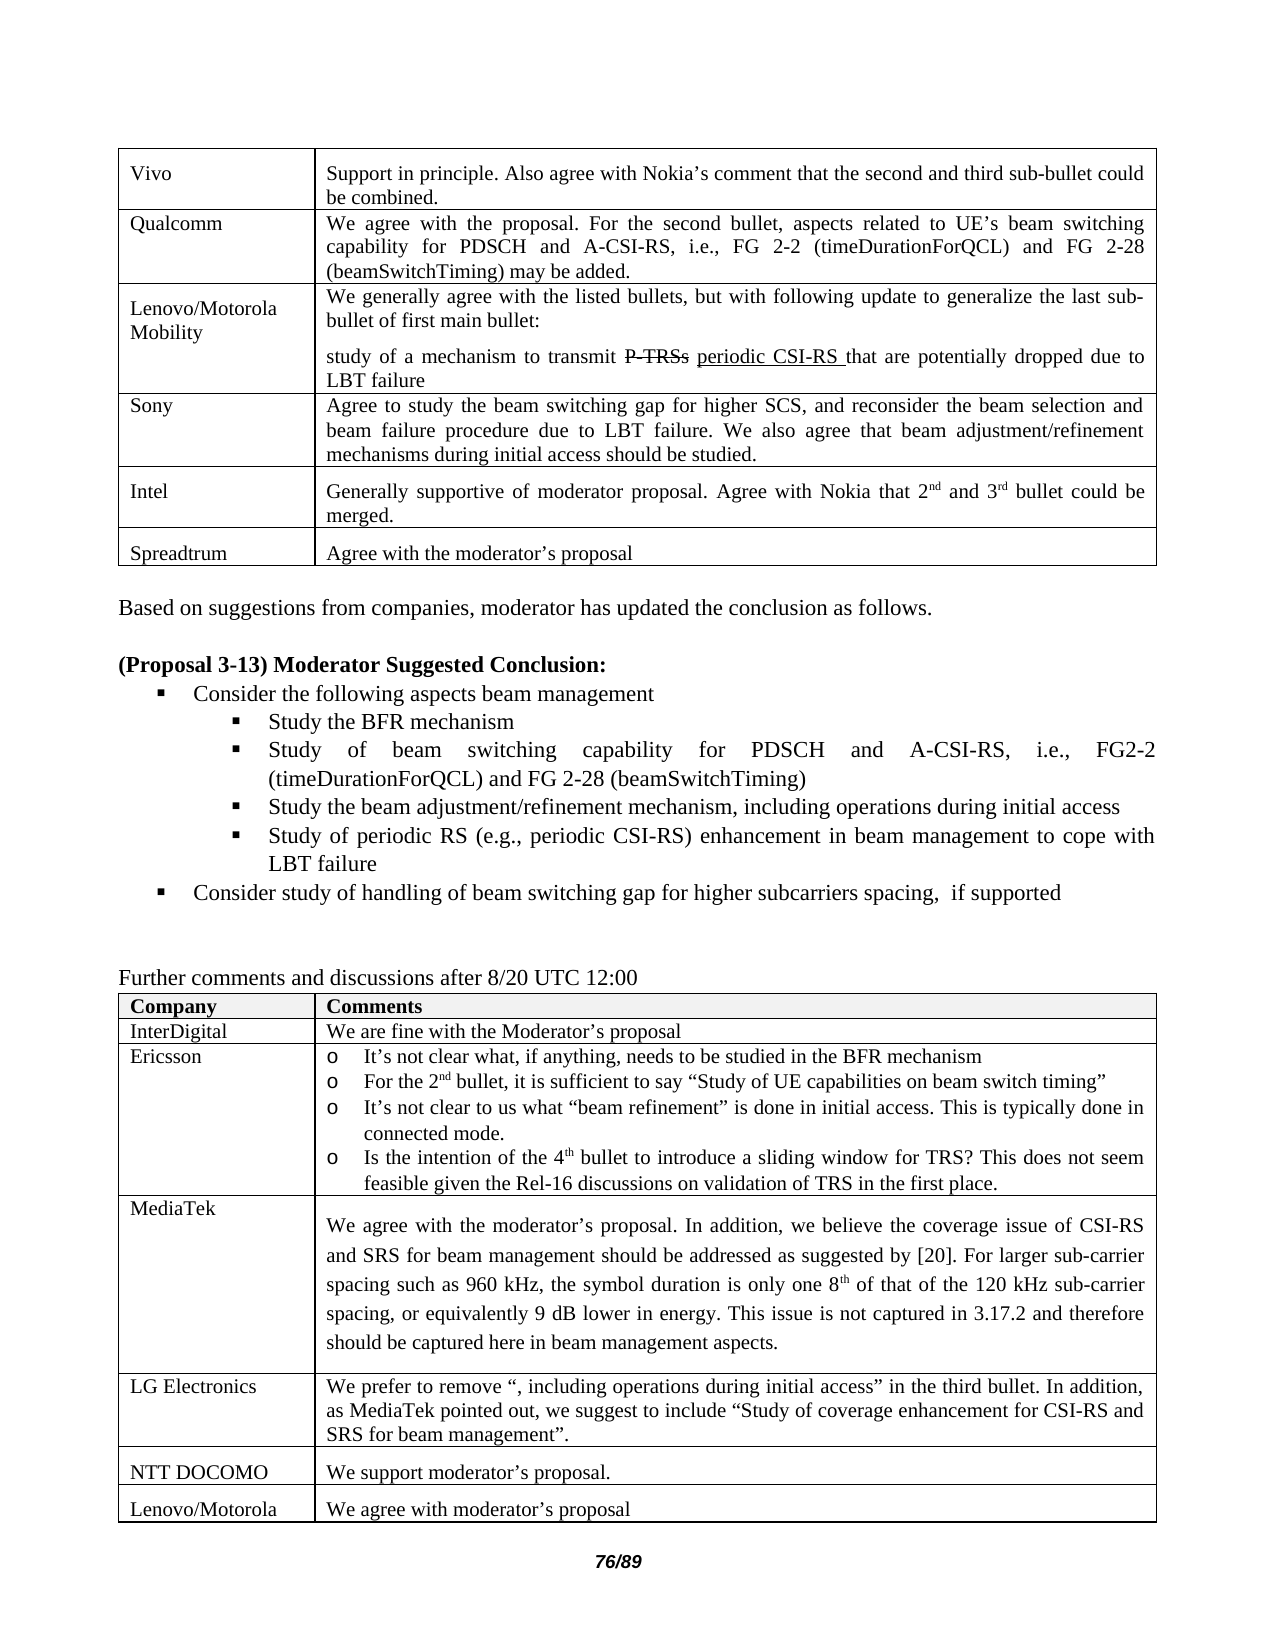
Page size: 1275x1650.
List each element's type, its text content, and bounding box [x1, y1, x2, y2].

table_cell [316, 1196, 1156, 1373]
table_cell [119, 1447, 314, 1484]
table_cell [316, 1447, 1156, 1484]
text (Proposal 3-13) Moderator Suggested Conclusion: [118, 651, 1157, 678]
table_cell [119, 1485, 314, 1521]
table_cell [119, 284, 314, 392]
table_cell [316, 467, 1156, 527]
list Study the BFR mechanism [231, 708, 1157, 734]
text Further comments and discussions after 8/20 UTC 12:00 [118, 964, 1157, 990]
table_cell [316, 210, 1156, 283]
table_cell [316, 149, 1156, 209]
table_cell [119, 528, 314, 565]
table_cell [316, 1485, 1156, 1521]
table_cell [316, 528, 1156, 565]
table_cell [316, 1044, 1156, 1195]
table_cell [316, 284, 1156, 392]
list Study of periodic RS (e.g., periodic CSI-RS) enhancement in beam management to cope with LBT failure [231, 822, 1157, 877]
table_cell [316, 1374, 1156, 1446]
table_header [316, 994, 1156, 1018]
text Based on suggestions from companies, moderator has updated the conclusion as follows. [118, 594, 1157, 621]
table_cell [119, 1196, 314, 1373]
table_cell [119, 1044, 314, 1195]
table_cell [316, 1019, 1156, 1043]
list Study of beam switching capability for PDSCH and A-CSI-RS, i.e., FG2-2 (timeDurationForQCL) and FG 2-28 (beamSwitchTiming) [231, 737, 1157, 791]
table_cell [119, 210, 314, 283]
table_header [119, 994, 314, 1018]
list Consider the following aspects beam management [156, 680, 1157, 706]
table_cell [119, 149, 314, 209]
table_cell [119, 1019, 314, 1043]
list Consider study of handling of beam switching gap for higher subcarriers spacing, if supported [156, 879, 1157, 905]
list Study the beam adjustment/refinement mechanism, including operations during initial access [231, 793, 1157, 820]
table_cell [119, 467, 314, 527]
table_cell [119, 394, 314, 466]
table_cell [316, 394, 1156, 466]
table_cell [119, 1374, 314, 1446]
